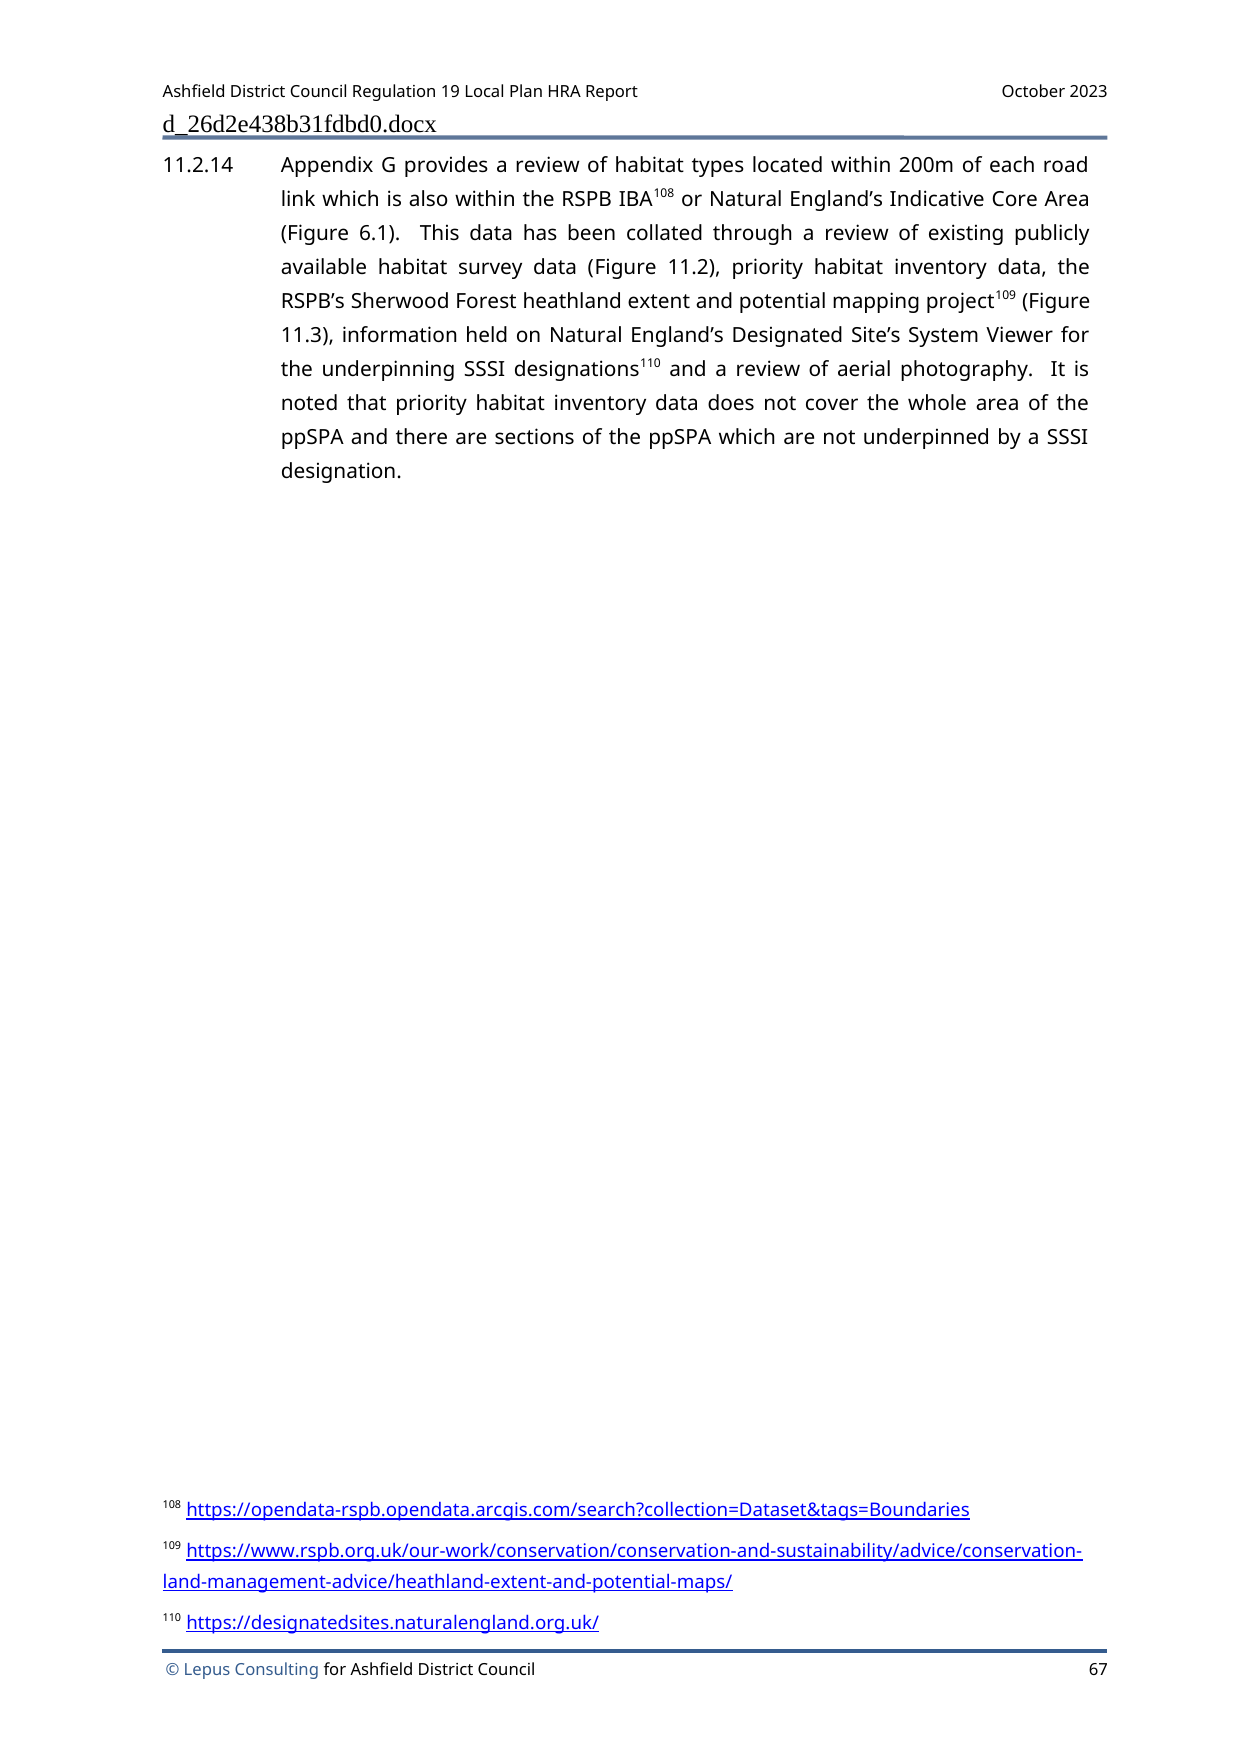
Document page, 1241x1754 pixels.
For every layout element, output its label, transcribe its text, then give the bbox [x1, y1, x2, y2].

subtitle Appendix G provides a review of habitat types located within 200m of each road link which is also within the RSPB IBA or Natural England’s Indicative Core Area (Figure 6.1). This data has been collated through a review of existing publicly available habitat survey data (Figure 11.2), priority habitat inventory data, the RSPB’s Sherwood Forest heathland extent and potential mapping project (Figure 11.3), information held on Natural England’s Designated Site’s System Viewer for the underpinning SSSI designations and a review of aerial photography. It is noted that priority habitat inventory data does not cover the whole area of the ppSPA and there are sections of the ppSPA which are not underpinned by a SSSI designation. [162, 150, 1090, 485]
